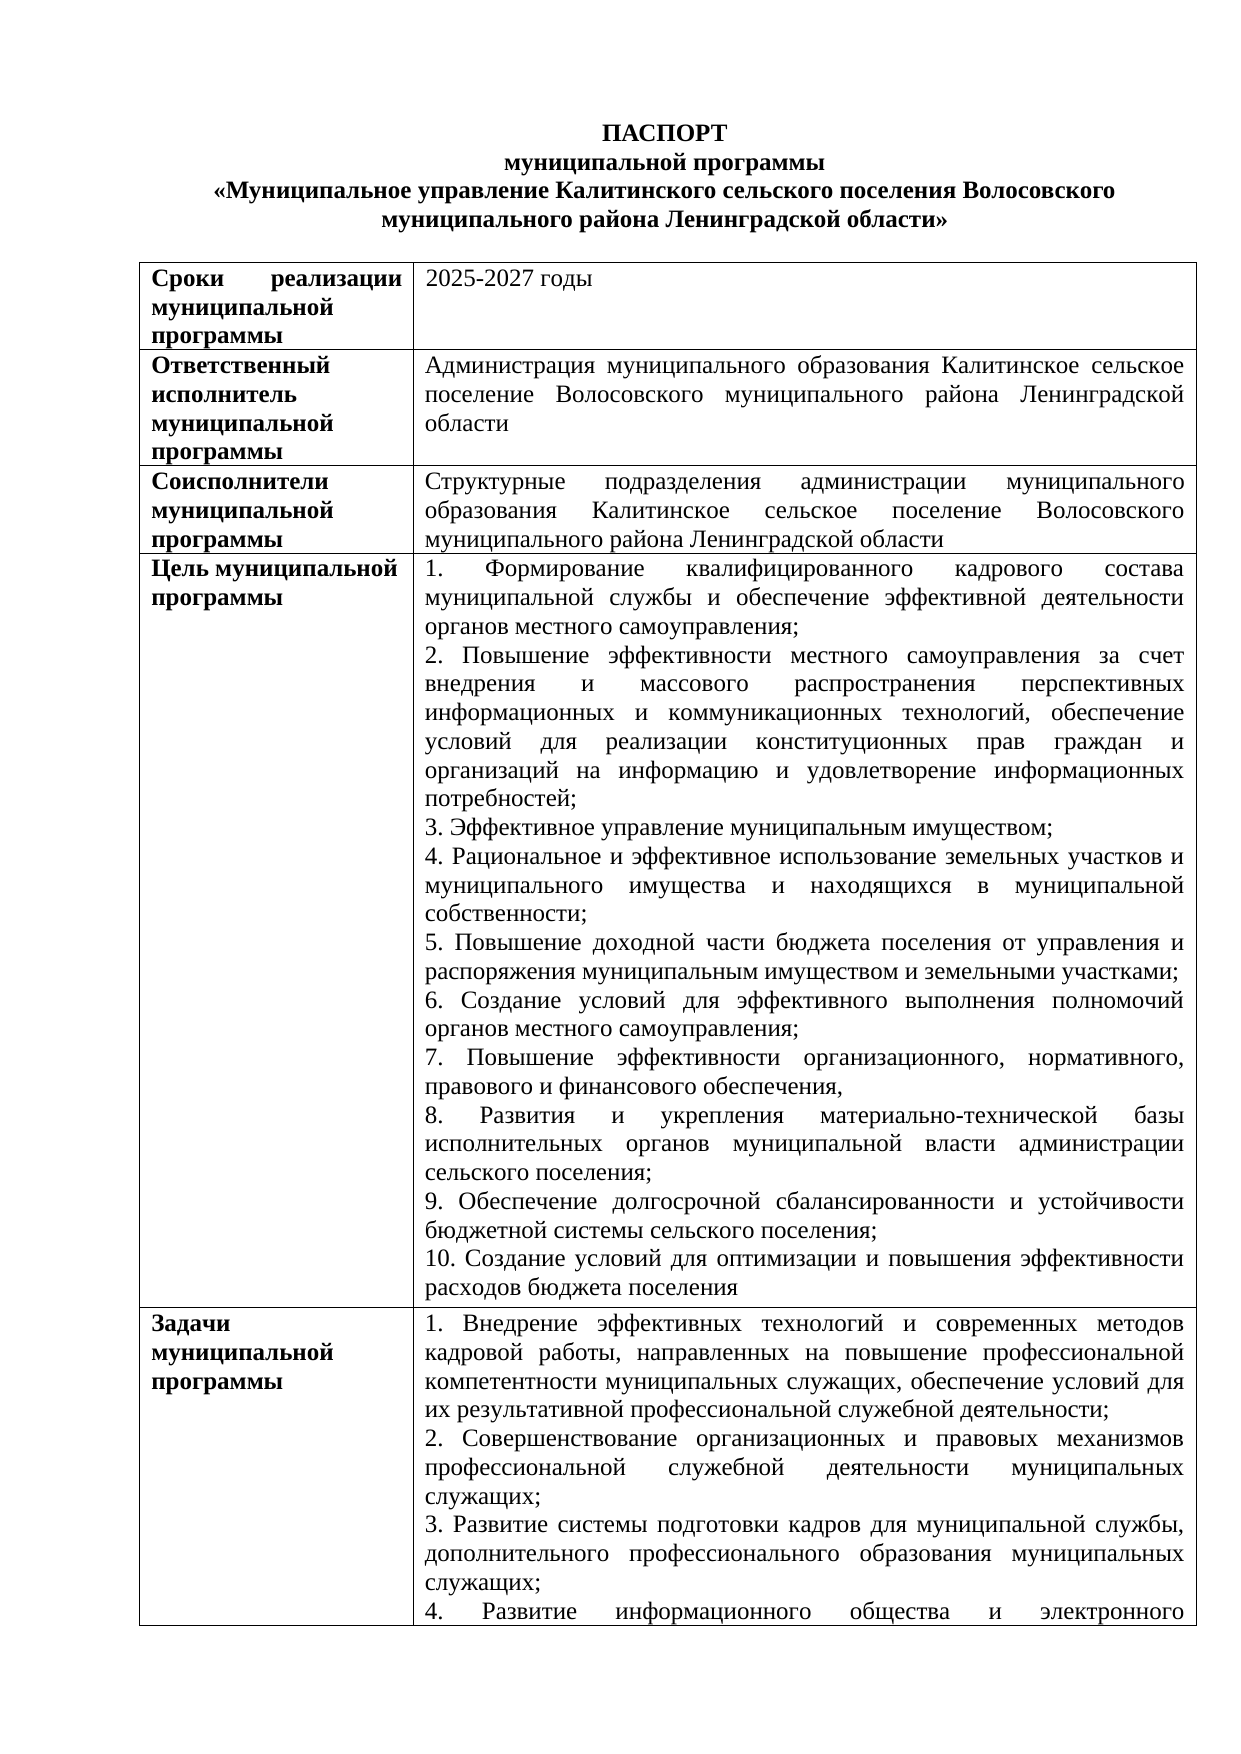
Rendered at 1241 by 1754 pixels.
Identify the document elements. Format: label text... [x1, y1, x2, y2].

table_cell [414, 1308, 1196, 1624]
table_cell Цель муниципальной программы [140, 554, 413, 1307]
table_header Сроки реализации муниципальной программы [140, 263, 413, 349]
table_header 2025-2027 годы [414, 263, 1196, 349]
subtitle ПАСПОРТ [177, 118, 1152, 147]
table_cell 1. Формирование квалифицированного кадрового состава муниципальной службы и обеспечение эффективной деятельности органов местного самоуправления; 2. Повышение эффективности местного самоуправления за счет внедрения и массового распространения перспективных информационных и коммуникационных технологий, обеспечение условий для реализации конституционных прав граждан и организаций на информацию и удовлетворение информационных потребностей; 3. Эффективное управление муниципальным имуществом; 4. Рациональное и эффективное использование земельных участков и муниципального имущества и находящихся в муниципальной собственности; 5. Повышение доходной части бюджета поселения от управления и распоряжения муниципальным имуществом и земельными участками; 6. Создание условий для эффективного выполнения полномочий органов местного самоуправления; 7. Повышение эффективности организационного, нормативного, правового и финансового обеспечения, 8. Развития и укрепления материально-технической базы исполнительных органов муниципальной власти администрации сельского поселения; 9. Обеспечение долгосрочной сбалансированности и устойчивости бюджетной системы сельского поселения; 10. Создание условий для оптимизации и повышения эффективности расходов бюджета поселения [414, 554, 1196, 1307]
table_cell Ответственный исполнитель муниципальной программы [140, 350, 413, 465]
table_cell Администрация муниципального образования Калитинское сельское поселение Волосовского муниципального района Ленинградской области [414, 350, 1196, 465]
table_cell Структурные подразделения администрации муниципального образования Калитинское сельское поселение Волосовского муниципального района Ленинградской области [414, 466, 1196, 552]
subtitle «Муниципальное управление Калитинского сельского поселения Волосовского муниципального района Ленинградской области» [177, 176, 1152, 233]
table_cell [140, 1308, 413, 1624]
subtitle муниципальной программы [177, 147, 1152, 176]
table_cell Соисполнители муниципальной программы [140, 466, 413, 552]
